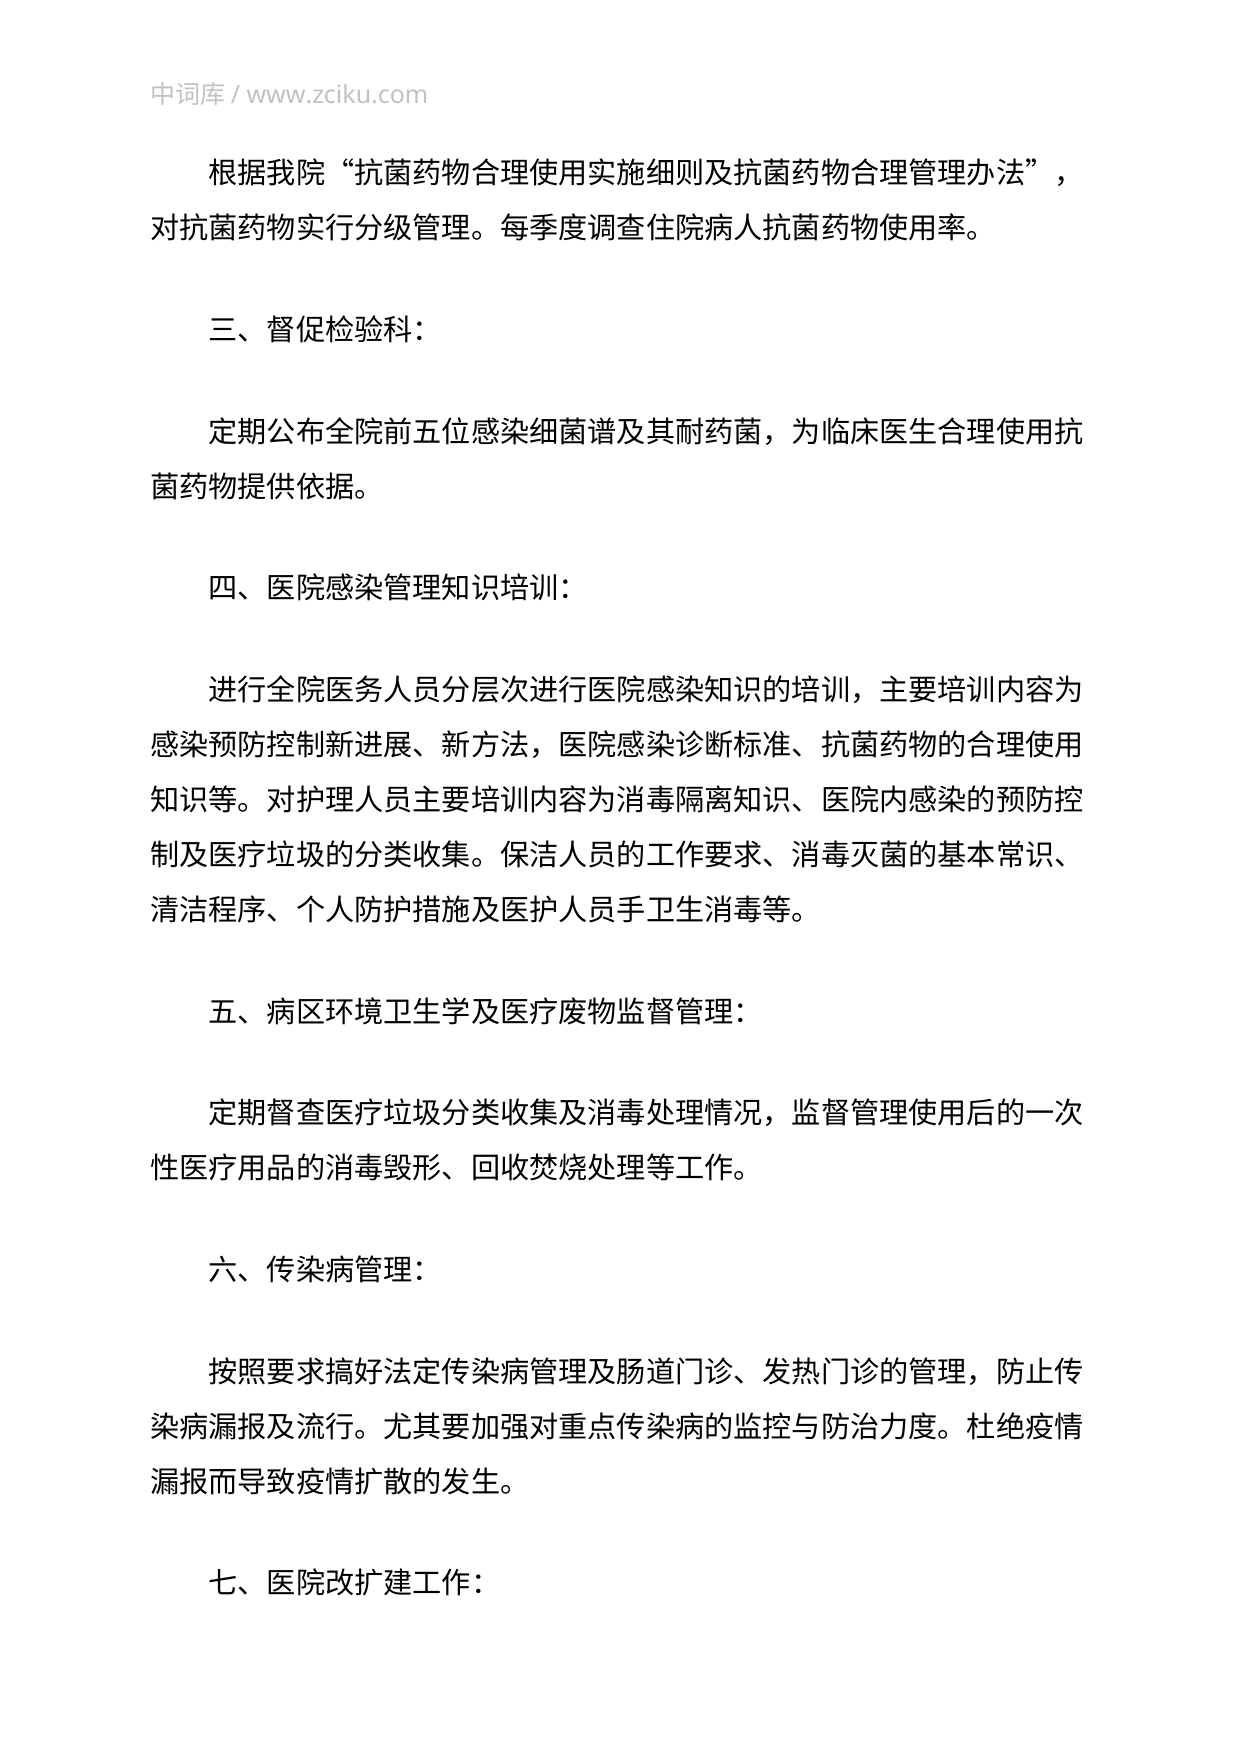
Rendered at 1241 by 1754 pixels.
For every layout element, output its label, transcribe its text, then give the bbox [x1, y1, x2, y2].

text 按照要求搞好法定传染病管理及肠道门诊、发热门诊的管理，防止传染病漏报及流行。尤其要加强对重点传染病的监控与防治力度。杜绝疫情漏报而导致疫情扩散的发生。 [150, 1348, 1090, 1501]
text 六、传染病管理： [150, 1247, 1090, 1289]
text 三、督促检验科： [150, 307, 1090, 349]
text 七、医院改扩建工作： [150, 1560, 1090, 1602]
text 定期督查医疗垃圾分类收集及消毒处理情况，监督管理使用后的一次性医疗用品的消毒毁形、回收焚烧处理等工作。 [150, 1090, 1090, 1187]
text 定期公布全院前五位感染细菌谱及其耐药菌，为临床医生合理使用抗菌药物提供依据。 [150, 408, 1090, 506]
text 根据我院“抗菌药物合理使用实施细则及抗菌药物合理管理办法”，对抗菌药物实行分级管理。每季度调查住院病人抗菌药物使用率。 [150, 150, 1090, 247]
text 五、病区环境卫生学及医疗废物监督管理： [150, 988, 1090, 1031]
text 四、医院感染管理知识培训： [150, 565, 1090, 607]
text 进行全院医务人员分层次进行医院感染知识的培训，主要培训内容为感染预防控制新进展、新方法，医院感染诊断标准、抗菌药物的合理使用知识等。对护理人员主要培训内容为消毒隔离知识、医院内感染的预防控制及医疗垃圾的分类收集。保洁人员的工作要求、消毒灭菌的基本常识、清洁程序、个人防护措施及医护人员手卫生消毒等。 [150, 667, 1090, 929]
